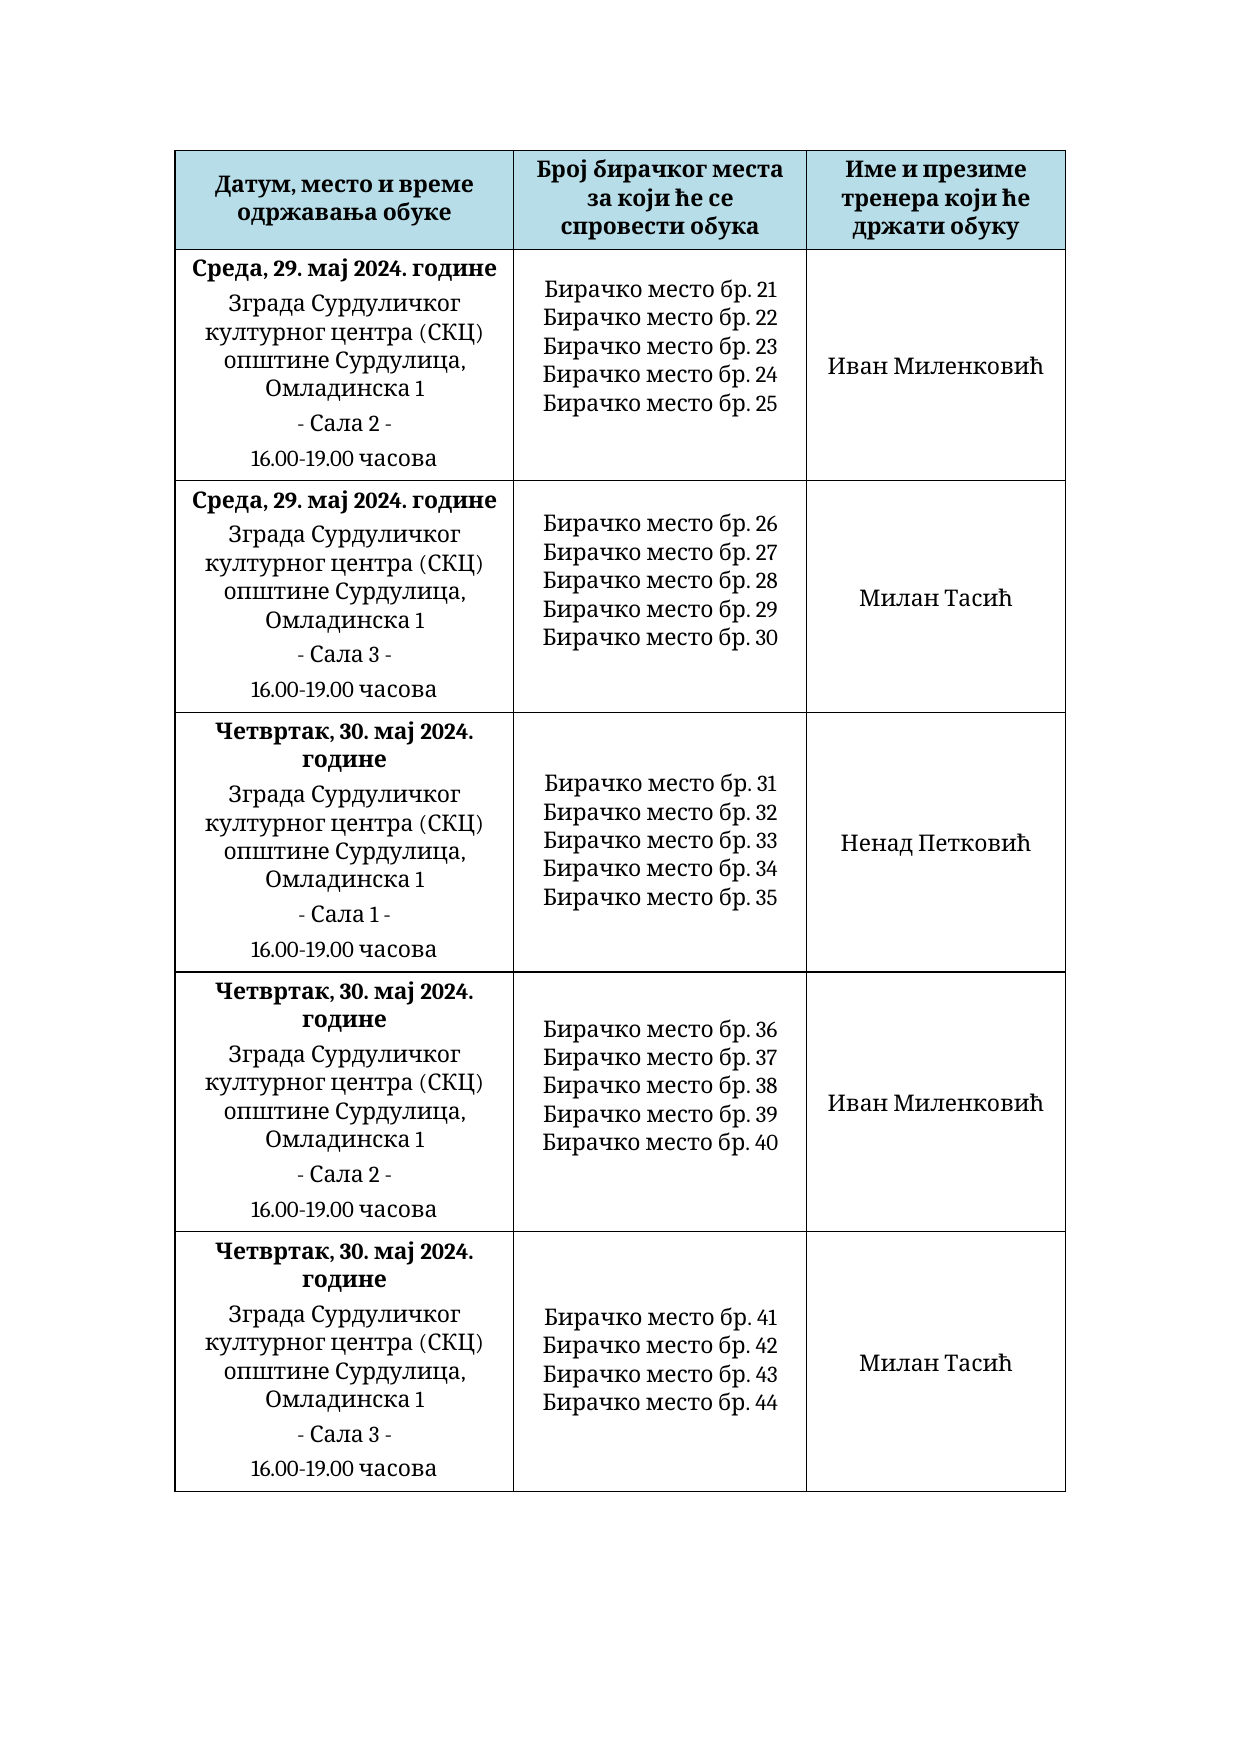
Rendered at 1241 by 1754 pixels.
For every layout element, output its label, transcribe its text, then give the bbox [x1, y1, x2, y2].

table_header Датум, место и време одржавања обуке [176, 151, 513, 249]
table_cell Среда, 29. мај 2024. године Зграда Сурдуличког културног центра (СКЦ) општине Сурдулица, Омладинска 1 - Сала 2 - 16.00-19.00 часова [176, 250, 513, 480]
table_header Име и презиме тренера који ће држати обуку [807, 151, 1065, 249]
table_cell Милан Тасић [807, 1232, 1065, 1491]
table_cell Бирачко место бр. 26 Бирачко место бр. 27 Бирачко место бр. 28 Бирачко место бр. 29 Бирачко место бр. 30 [514, 481, 806, 712]
table_cell Иван Миленковић [807, 973, 1065, 1231]
table_cell Иван Миленковић [807, 250, 1065, 480]
table_cell Четвртак, 30. мај 2024. године Зграда Сурдуличког културног центра (СКЦ) општине Сурдулица, Омладинска 1 - Сала 1 - 16.00-19.00 часова [176, 713, 513, 971]
table_cell Бирачко место бр. 31 Бирачко место бр. 32 Бирачко место бр. 33 Бирачко место бр. 34 Бирачко место бр. 35 [514, 713, 806, 971]
table_cell Среда, 29. мај 2024. године Зграда Сурдуличког културног центра (СКЦ) општине Сурдулица, Омладинска 1 - Сала 3 - 16.00-19.00 часова [176, 481, 513, 712]
table_cell Четвртак, 30. мај 2024. године Зграда Сурдуличког културног центра (СКЦ) општине Сурдулица, Омладинска 1 - Сала 2 - 16.00-19.00 часова [176, 973, 513, 1231]
table_cell Четвртак, 30. мај 2024. године Зграда Сурдуличког културног центра (СКЦ) општине Сурдулица, Омладинска 1 - Сала 3 - 16.00-19.00 часова [176, 1232, 513, 1491]
table_cell Бирачко место бр. 36 Бирачко место бр. 37 Бирачко место бр. 38 Бирачко место бр. 39 Бирачко место бр. 40 [514, 973, 806, 1231]
table_cell Ненад Петковић [807, 713, 1065, 971]
table_header Број бирачког места за који ће се спровести обука [514, 151, 806, 249]
table_cell Бирачко место бр. 21 Бирачко место бр. 22 Бирачко место бр. 23 Бирачко место бр. 24 Бирачко место бр. 25 [514, 250, 806, 480]
table_cell Милан Тасић [807, 481, 1065, 712]
table_cell Бирачко место бр. 41 Бирачко место бр. 42 Бирачко место бр. 43 Бирачко место бр. 44 [514, 1232, 806, 1491]
